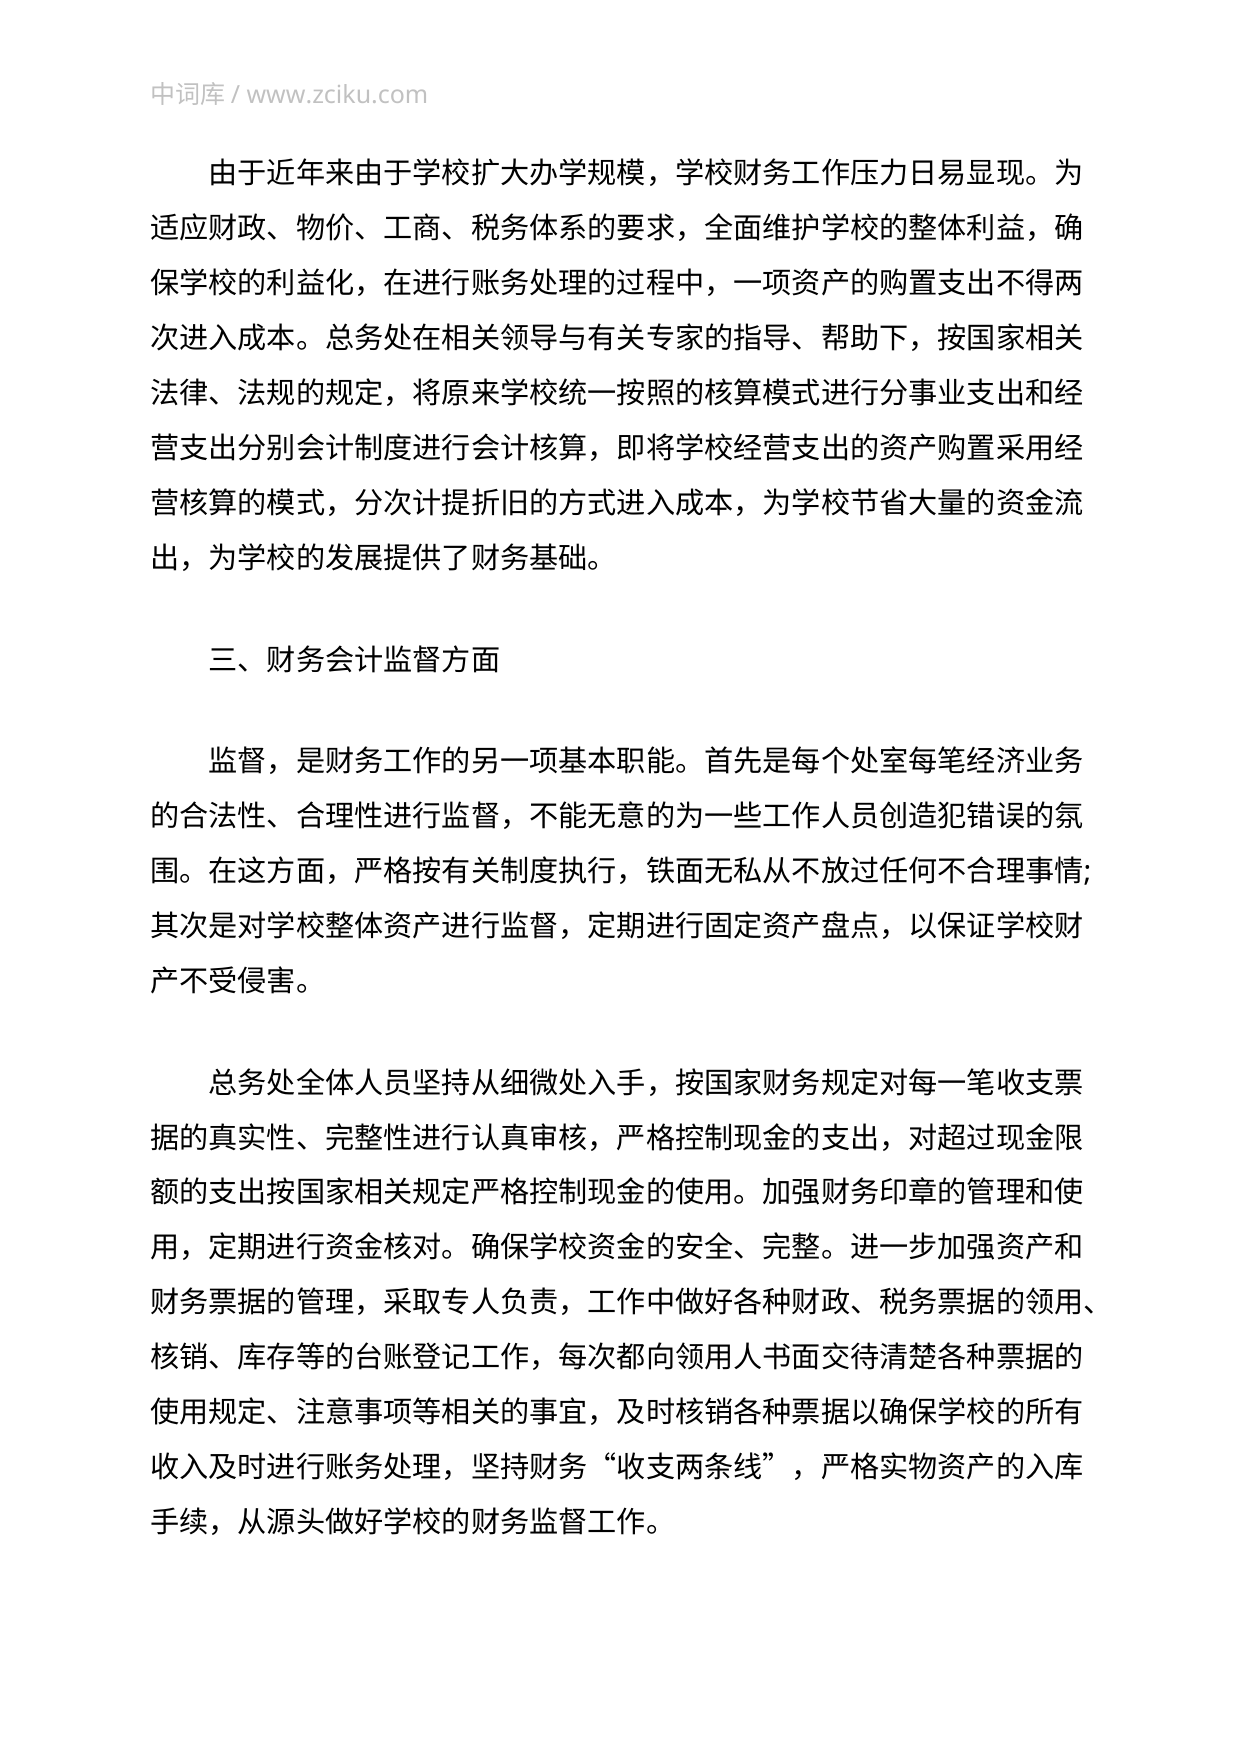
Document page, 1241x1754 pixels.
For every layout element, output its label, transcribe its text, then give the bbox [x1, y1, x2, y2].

text 由于近年来由于学校扩大办学规模，学校财务工作压力日易显现。为适应财政、物价、工商、税务体系的要求，全面维护学校的整体利益，确保学校的利益化，在进行账务处理的过程中，一项资产的购置支出不得两次进入成本。总务处在相关领导与有关专家的指导、帮助下，按国家相关法律、法规的规定，将原来学校统一按照的核算模式进行分事业支出和经营支出分别会计制度进行会计核算，即将学校经营支出的资产购置采用经营核算的模式，分次计提折旧的方式进入成本，为学校节省大量的资金流出，为学校的发展提供了财务基础。 [150, 150, 1090, 577]
text 监督，是财务工作的另一项基本职能。首先是每个处室每笔经济业务的合法性、合理性进行监督，不能无意的为一些工作人员创造犯错误的氛围。在这方面，严格按有关制度执行，铁面无私从不放过任何不合理事情;其次是对学校整体资产进行监督，定期进行固定资产盘点，以保证学校财产不受侵害。 [150, 738, 1090, 1000]
text 总务处全体人员坚持从细微处入手，按国家财务规定对每一笔收支票据的真实性、完整性进行认真审核，严格控制现金的支出，对超过现金限额的支出按国家相关规定严格控制现金的使用。加强财务印章的管理和使用，定期进行资金核对。确保学校资金的安全、完整。进一步加强资产和财务票据的管理，采取专人负责，工作中做好各种财政、税务票据的领用、核销、库存等的台账登记工作，每次都向领用人书面交待清楚各种票据的使用规定、注意事项等相关的事宜，及时核销各种票据以确保学校的所有收入及时进行账务处理，坚持财务“收支两条线”，严格实物资产的入库手续，从源头做好学校的财务监督工作。 [150, 1059, 1090, 1541]
text 三、财务会计监督方面 [150, 636, 1090, 678]
